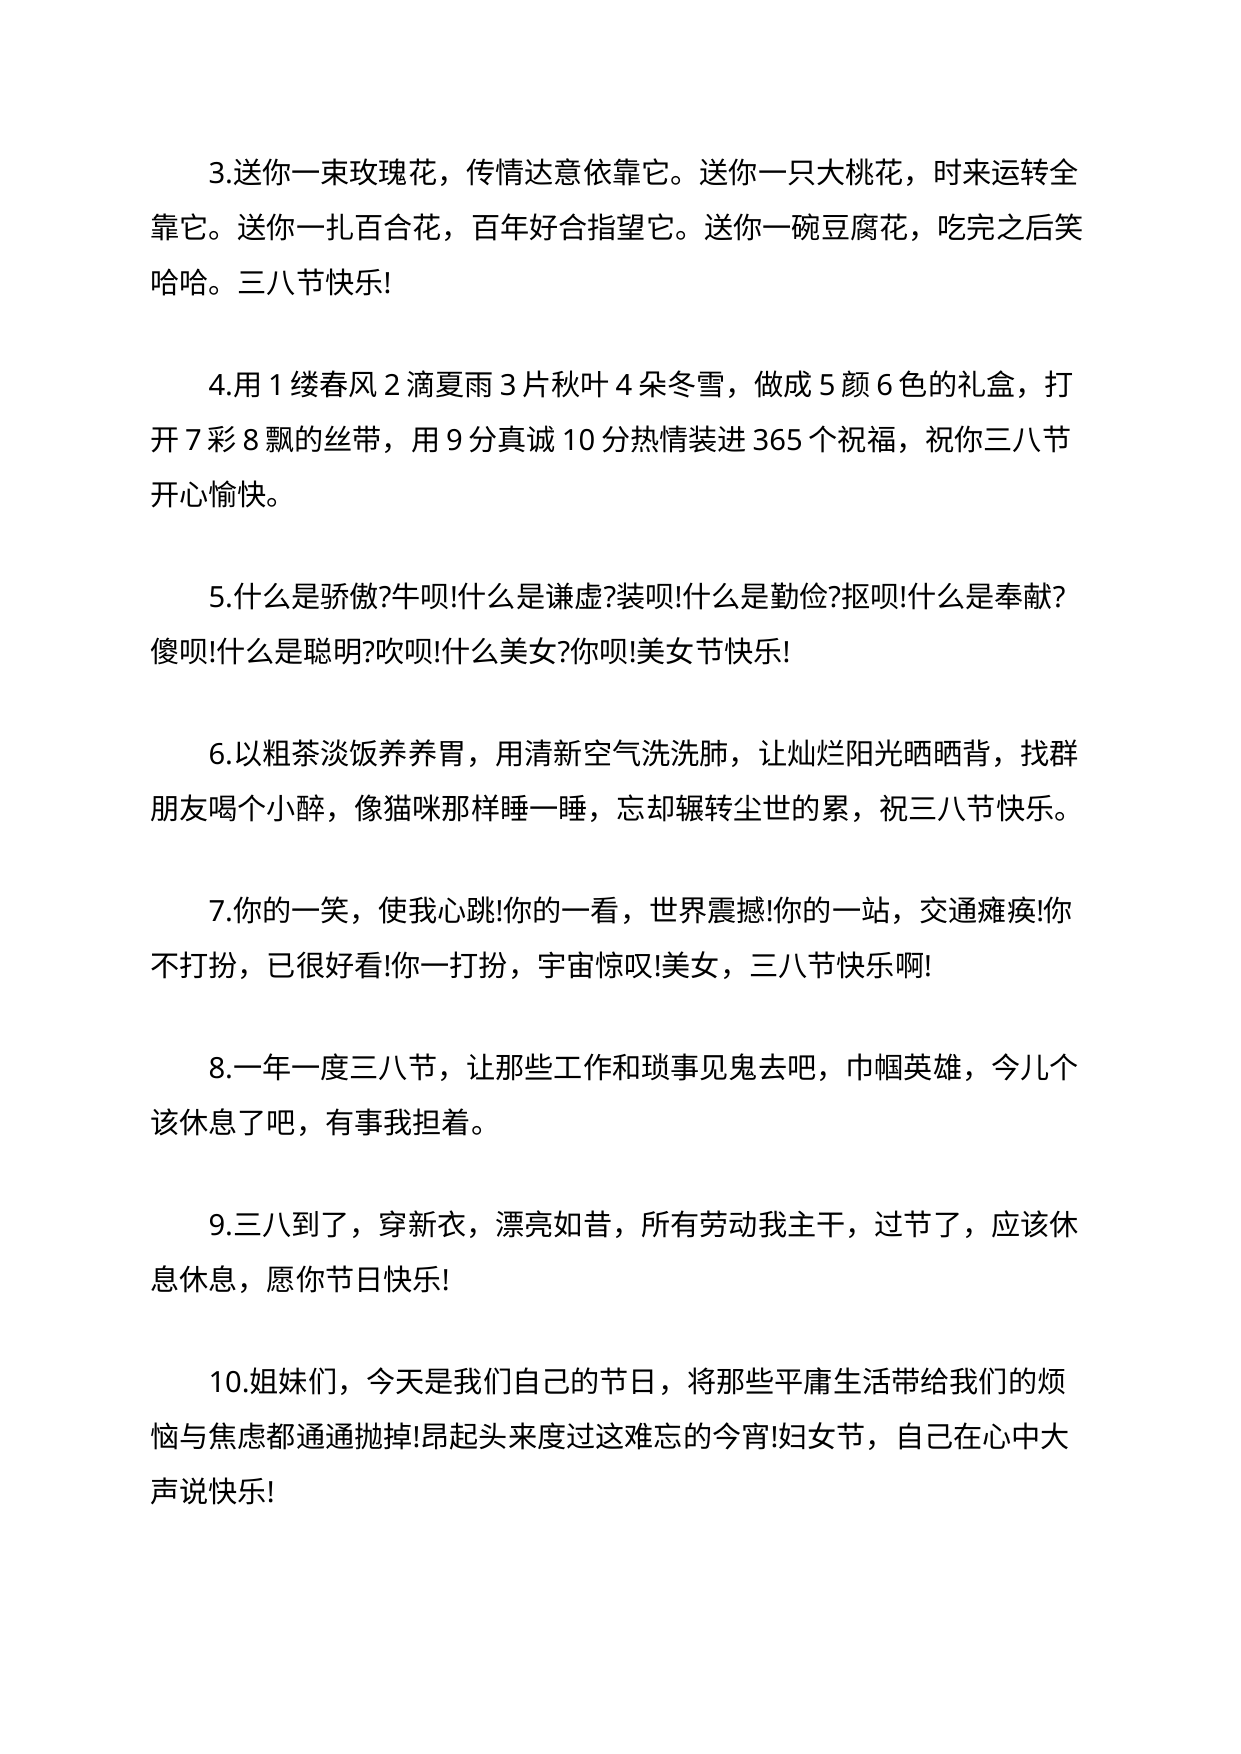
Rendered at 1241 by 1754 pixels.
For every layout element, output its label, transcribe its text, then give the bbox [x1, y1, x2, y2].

text 3.送你一束玫瑰花，传情达意依靠它。送你一只大桃花，时来运转全靠它。送你一扎百合花，百年好合指望它。送你一碗豆腐花，吃完之后笑哈哈。三八节快乐! [150, 150, 1090, 302]
text 7.你的一笑，使我心跳!你的一看，世界震撼!你的一站，交通瘫痪!你不打扮，已很好看!你一打扮，宇宙惊叹!美女，三八节快乐啊! [150, 887, 1090, 985]
text 10.姐妹们，今天是我们自己的节日，将那些平庸生活带给我们的烦恼与焦虑都通通抛掉!昂起头来度过这难忘的今宵!妇女节，自己在心中大声说快乐! [150, 1358, 1090, 1511]
text 8.一年一度三八节，让那些工作和琐事见鬼去吧，巾帼英雄，今儿个该休息了吧，有事我担着。 [150, 1044, 1090, 1142]
text 6.以粗茶淡饭养养胃，用清新空气洗洗肺，让灿烂阳光晒晒背，找群朋友喝个小醉，像猫咪那样睡一睡，忘却辗转尘世的累，祝三八节快乐。 [150, 731, 1090, 828]
text 4.用1缕春风2滴夏雨3片秋叶4朵冬雪，做成5颜6色的礼盒，打开7彩8飘的丝带，用9分真诚10分热情装进365个祝福，祝你三八节开心愉快。 [150, 362, 1090, 514]
text 5.什么是骄傲?牛呗!什么是谦虚?装呗!什么是勤俭?抠呗!什么是奉献?傻呗!什么是聪明?吹呗!什么美女?你呗!美女节快乐! [150, 574, 1090, 671]
text 9.三八到了，穿新衣，漂亮如昔，所有劳动我主干，过节了，应该休息休息，愿你节日快乐! [150, 1201, 1090, 1298]
